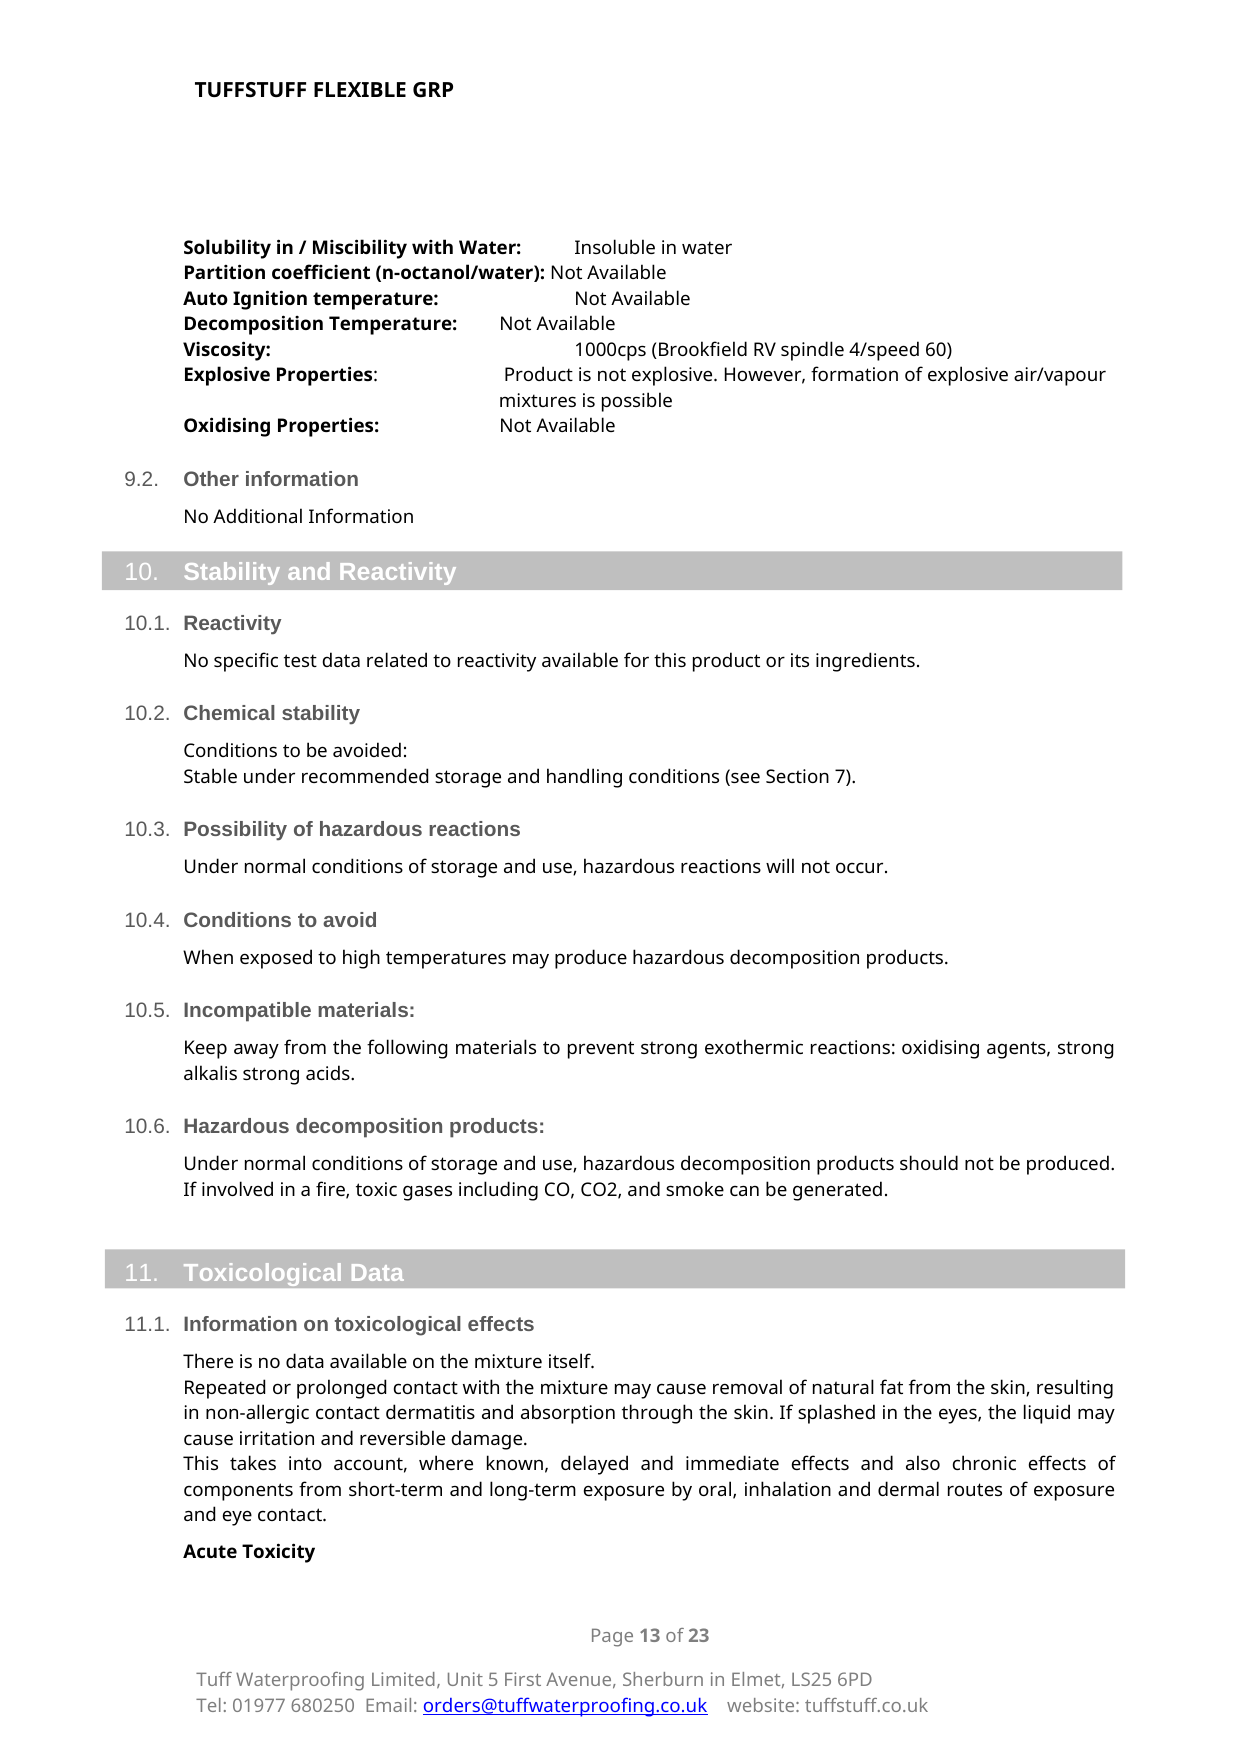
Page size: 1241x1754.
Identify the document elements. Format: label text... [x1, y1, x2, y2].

subtitle Possibility of hazardous reactions [124, 817, 1116, 841]
subtitle Hazardous decomposition products: [124, 1114, 1116, 1138]
text Oxidising Properties: Not Available [183, 413, 1116, 438]
text Keep away from the following materials to prevent strong exothermic reactions: oxidising agents, strong alkalis strong acids. [183, 1034, 1116, 1085]
text Decomposition Temperature: Not Available [183, 311, 1116, 336]
text Auto Ignition temperature: Not Available [183, 285, 1116, 311]
text Solubility in / Miscibility with Water: Insoluble in water [183, 234, 1116, 259]
text Under normal conditions of storage and use, hazardous reactions will not occur. [183, 853, 1116, 879]
subtitle Conditions to avoid [124, 907, 1116, 931]
subtitle Chemical stability [124, 701, 1116, 725]
text Acute Toxicity [183, 1538, 1116, 1564]
text There is no data available on the mixture itself. [183, 1348, 1116, 1374]
text Conditions to be avoided: [183, 738, 1116, 763]
subtitle Other information [124, 467, 1116, 491]
text Under normal conditions of storage and use, hazardous decomposition products should not be produced. If involved in a fire, toxic gases including CO, CO2, and smoke can be generated. [183, 1150, 1116, 1201]
subtitle Information on toxicological effects [124, 1312, 1116, 1336]
subtitle Toxicological Data [124, 1258, 1116, 1287]
text Partition coefficient (n-octanol/water): Not Available [183, 259, 1116, 285]
text No specific test data related to reactivity available for this product or its ingredients. [183, 647, 1116, 673]
text No Additional Information [183, 503, 1116, 528]
text When exposed to high temperatures may produce hazardous decomposition products. [183, 944, 1116, 969]
text Explosive Properties: Product is not explosive. However, formation of explosive air/vapour mixtures is possible [183, 362, 1116, 413]
text Viscosity: 1000cps (Brookfield RV spindle 4/speed 60) [183, 336, 1116, 362]
text Stable under recommended storage and handling conditions (see Section 7). [183, 763, 1116, 789]
text This takes into account, where known, delayed and immediate effects and also chronic effects of components from short-term and long-term exposure by oral, inhalation and dermal routes of exposure and eye contact. [183, 1451, 1116, 1527]
text Repeated or prolonged contact with the mixture may cause removal of natural fat from the skin, resulting in non-allergic contact dermatitis and absorption through the skin. If splashed in the eyes, the liquid may cause irritation and reversible damage. [183, 1374, 1116, 1451]
subtitle Reactivity [124, 611, 1116, 635]
subtitle Incompatible materials: [124, 998, 1116, 1022]
subtitle Stability and Reactivity [124, 557, 1116, 586]
